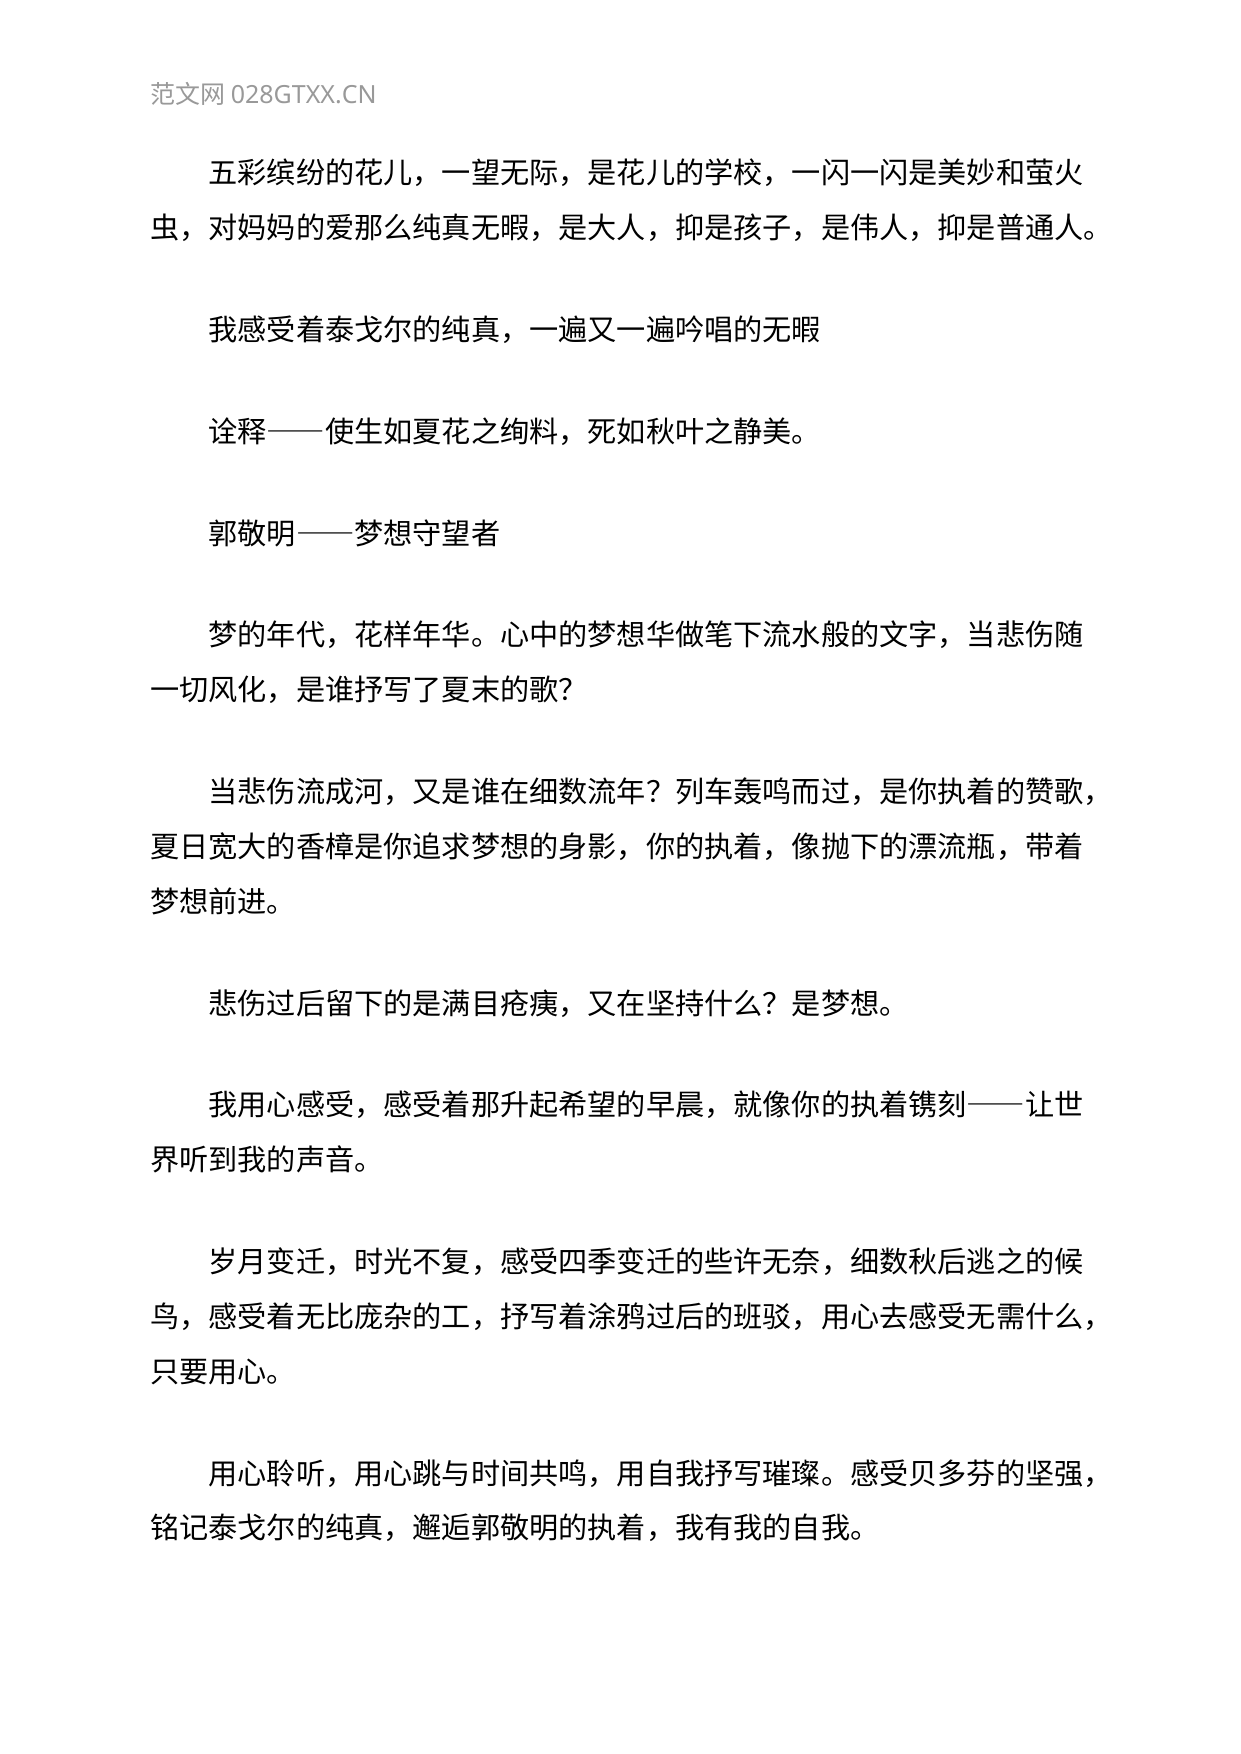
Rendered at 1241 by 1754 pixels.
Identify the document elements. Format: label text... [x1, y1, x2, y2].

text 当悲伤流成河，又是谁在细数流年？列车轰鸣而过，是你执着的赞歌，夏日宽大的香樟是你追求梦想的身影，你的执着，像抛下的漂流瓶，带着梦想前进。 [150, 769, 1090, 921]
text 岁月变迁，时光不复，感受四季变迁的些许无奈，细数秋后逃之的候鸟，感受着无比庞杂的工，抒写着涂鸦过后的班驳，用心去感受无需什么，只要用心。 [150, 1239, 1090, 1391]
text 我感受着泰戈尔的纯真，一遍又一遍吟唱的无暇 [150, 307, 1090, 349]
text 梦的年代，花样年华。心中的梦想华做笔下流水般的文字，当悲伤随一切风化，是谁抒写了夏末的歌？ [150, 612, 1090, 709]
text 用心聆听，用心跳与时间共鸣，用自我抒写璀璨。感受贝多芬的坚强，铭记泰戈尔的纯真，邂逅郭敬明的执着，我有我的自我。 [150, 1450, 1090, 1547]
text 我用心感受，感受着那升起希望的早晨，就像你的执着镌刻——让世界听到我的声音。 [150, 1082, 1090, 1179]
text 郭敬明——梦想守望者 [150, 510, 1090, 552]
text 诠释——使生如夏花之绚料，死如秋叶之静美。 [150, 408, 1090, 451]
text 悲伤过后留下的是满目疮痍，又在坚持什么？是梦想。 [150, 980, 1090, 1022]
text 五彩缤纷的花儿，一望无际，是花儿的学校，一闪一闪是美妙和萤火虫，对妈妈的爱那么纯真无暇，是大人，抑是孩子，是伟人，抑是普通人。 [150, 150, 1090, 247]
